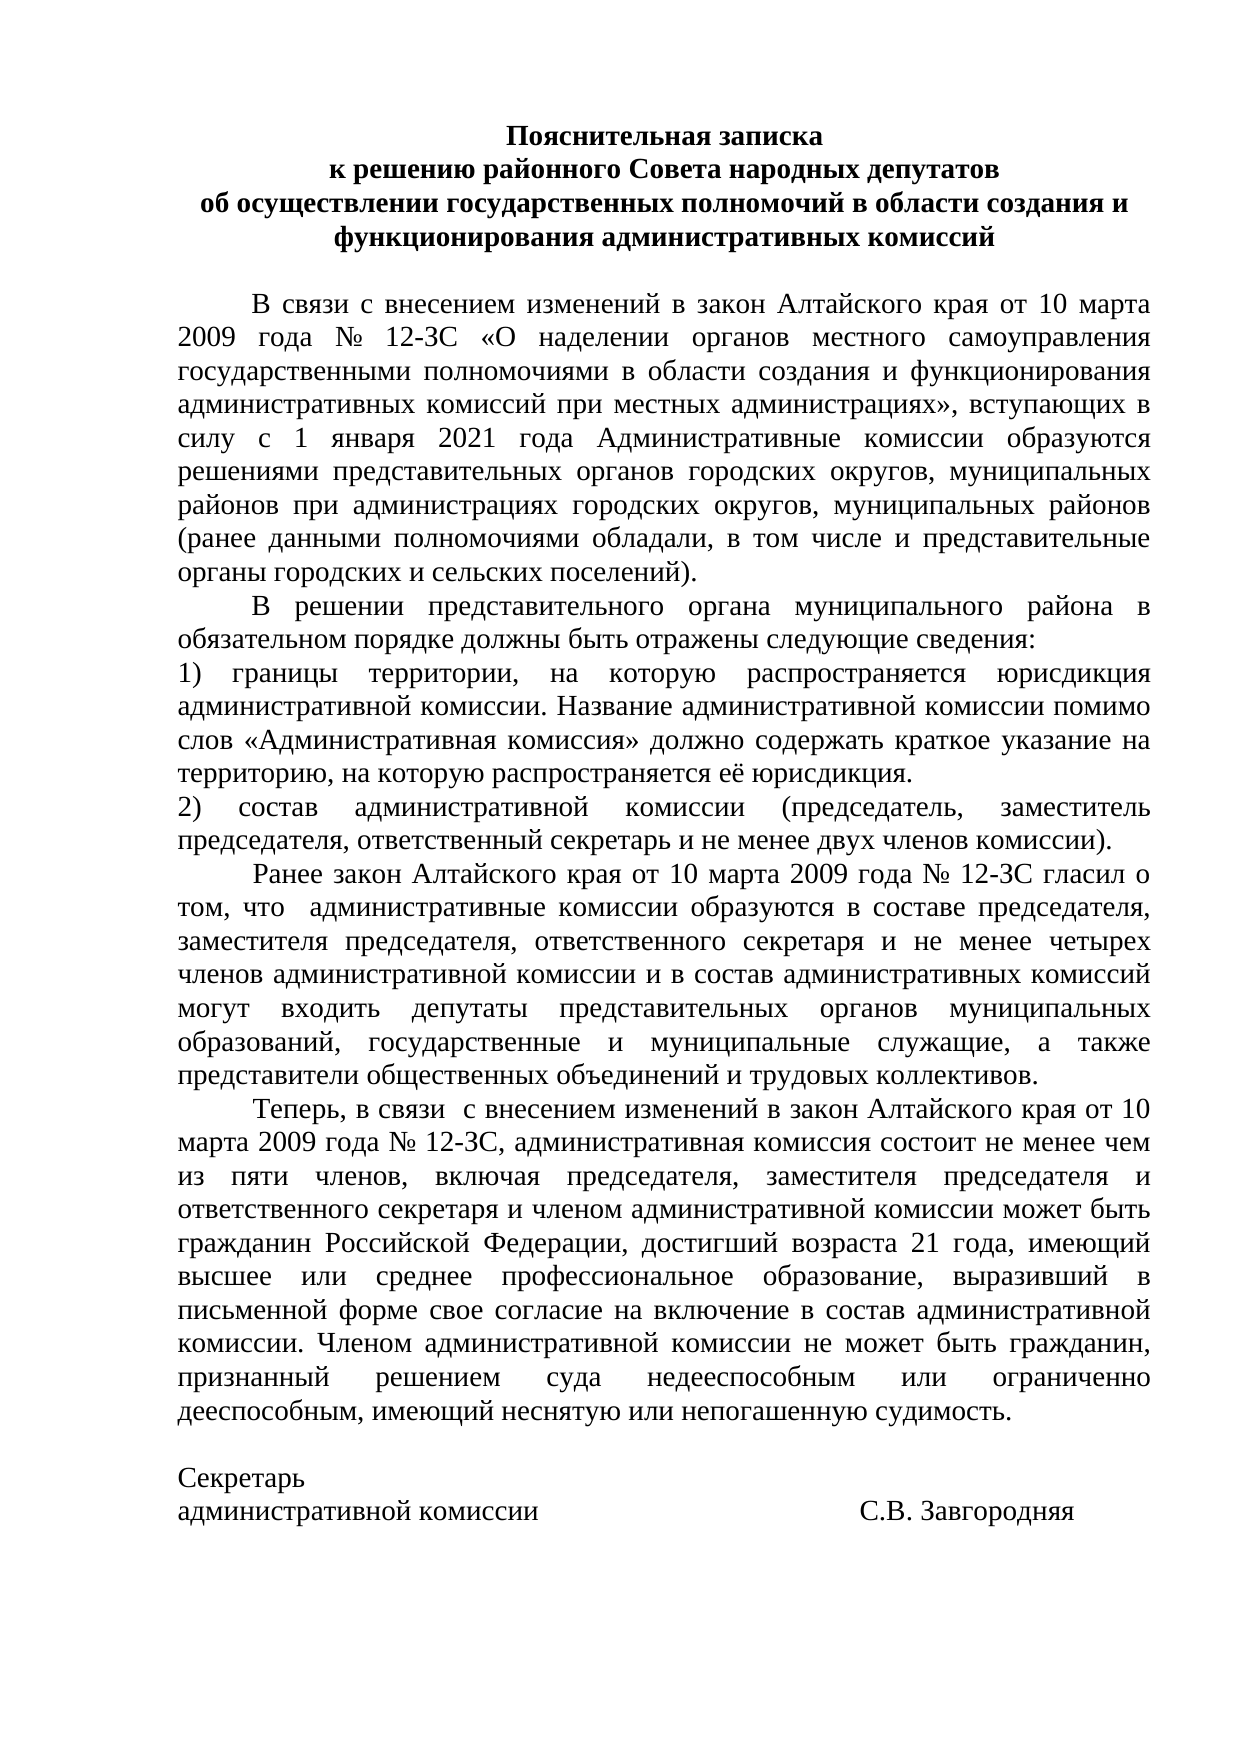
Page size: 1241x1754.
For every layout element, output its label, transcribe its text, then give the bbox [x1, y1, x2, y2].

text Ранее закон Алтайского края от 10 марта 2009 года № 12-ЗС гласил о том, что административные комиссии образуются в составе председателя, заместителя председателя, ответственного секретаря и не менее четырех членов административной комиссии и в состав административных комиссий могут входить депутаты представительных органов муниципальных образований, государственные и муниципальные служащие, а также представители общественных объединений и трудовых коллективов. [177, 856, 1152, 1091]
text 2) состав административной комиссии (председатель, заместитель председателя, ответственный секретарь и не менее двух членов комиссии). [177, 789, 1152, 856]
text Секретарь [177, 1460, 1152, 1493]
text административной комиссии С.В. Завгородняя [177, 1493, 1152, 1527]
text об осуществлении государственных полномочий в области создания и функционирования административных комиссий [177, 185, 1152, 252]
text 1) границы территории, на которую распространяется юрисдикция административной комиссии. Название административной комиссии помимо слов «Административная комиссия» должно содержать краткое указание на территорию, на которую распространяется её юрисдикция. [177, 655, 1152, 789]
text к решению районного Совета народных депутатов [177, 152, 1152, 185]
text Теперь, в связи с внесением изменений в закон Алтайского края от 10 марта 2009 года № 12-ЗС, административная комиссия состоит не менее чем из пяти членов, включая председателя, заместителя председателя и ответственного секретаря и членом административной комиссии может быть гражданин Российской Федерации, достигший возраста 21 года, имеющий высшее или среднее профессиональное образование, выразивший в письменной форме свое согласие на включение в состав административной комиссии. Членом административной комиссии не может быть гражданин, признанный решением суда недееспособным или ограниченно дееспособным, имеющий неснятую или непогашенную судимость. [177, 1091, 1152, 1426]
text Пояснительная записка [177, 118, 1152, 152]
text В связи с внесением изменений в закон Алтайского края от 10 марта 2009 года № 12-ЗС «О наделении органов местного самоуправления государственными полномочиями в области создания и функционирования административных комиссий при местных администрациях», вступающих в силу с 1 января 2021 года Административные комиссии образуются решениями представительных органов городских округов, муниципальных районов при администрациях городских округов, муниципальных районов (ранее данными полномочиями обладали, в том числе и представительные органы городских и сельских поселений). [177, 286, 1152, 588]
text В решении представительного органа муниципального района в обязательном порядке должны быть отражены следующие сведения: [177, 588, 1152, 655]
